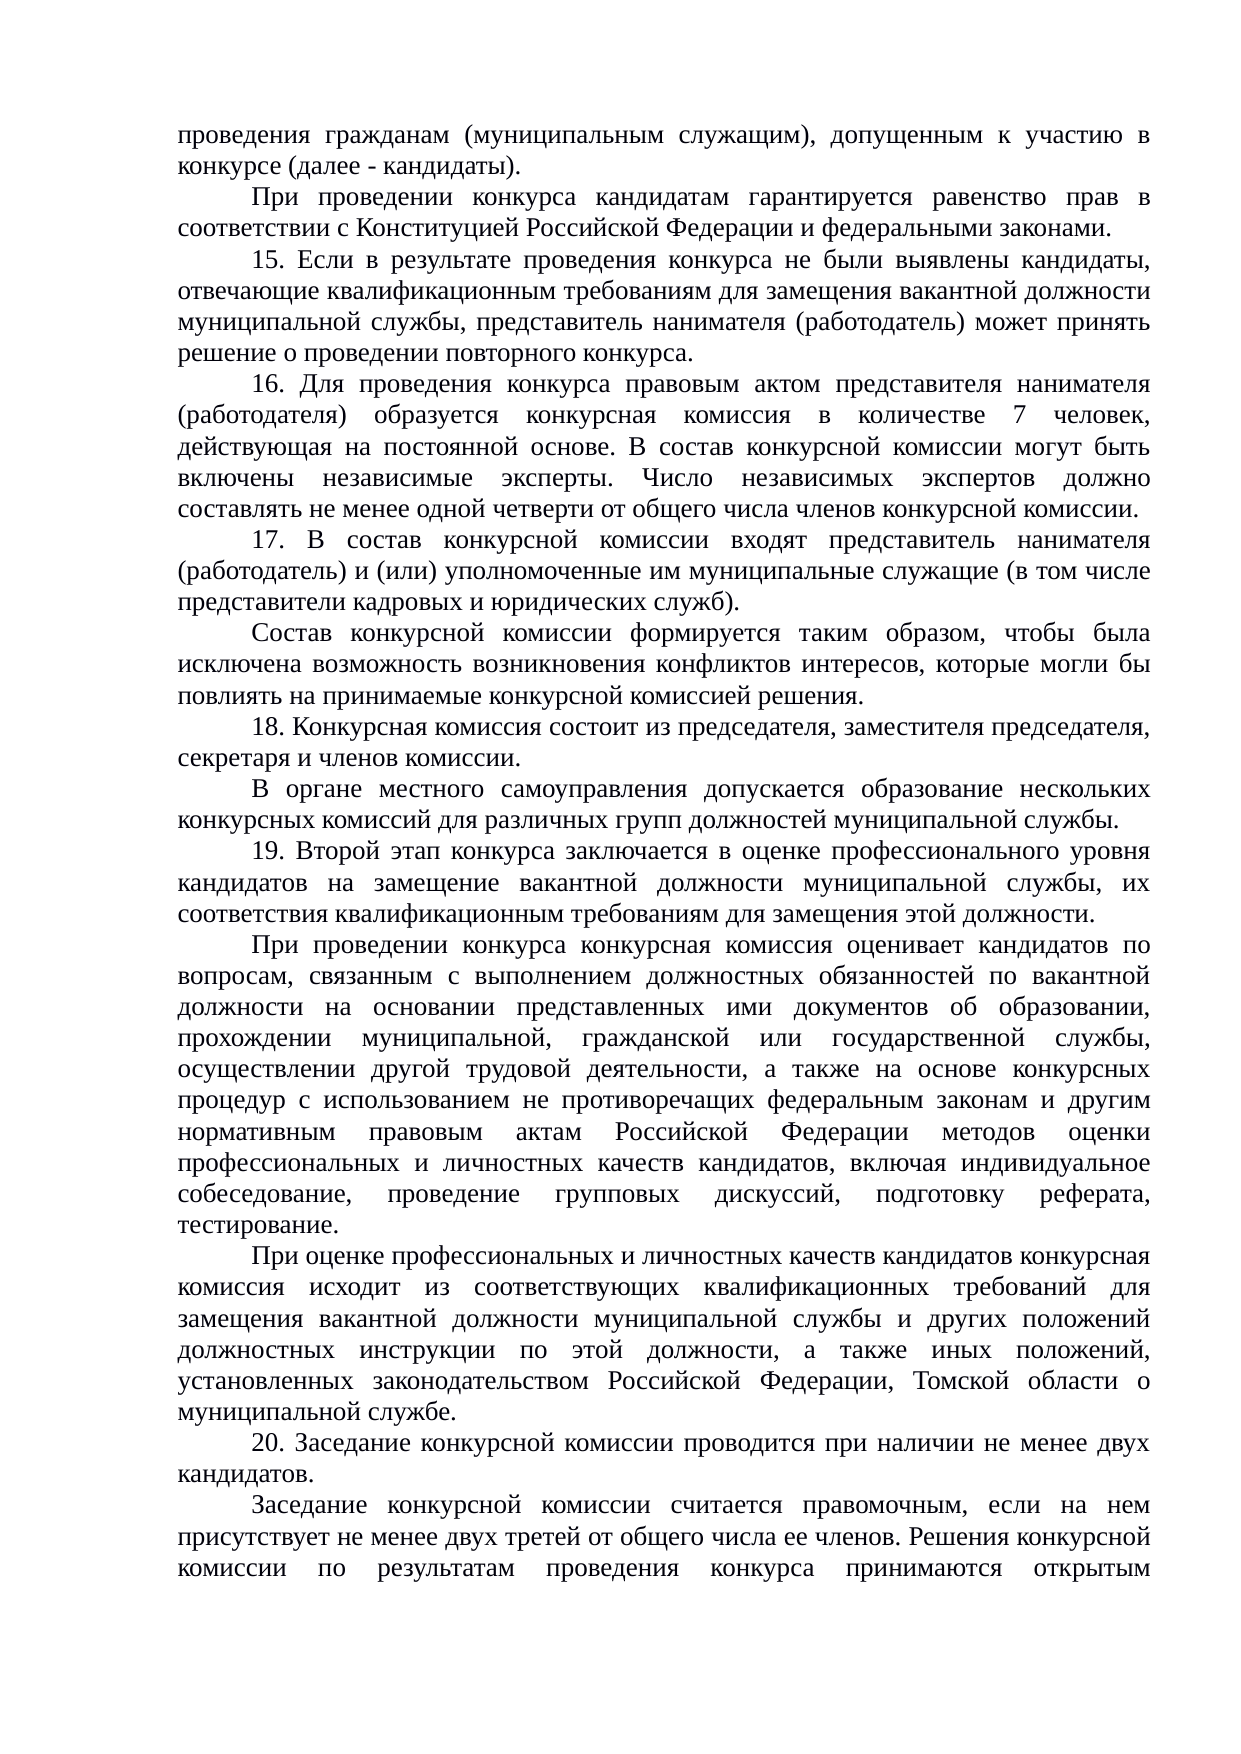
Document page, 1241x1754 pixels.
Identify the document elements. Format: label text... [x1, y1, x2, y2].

text 18. Конкурсная комиссия состоит из председателя, заместителя председателя, секретаря и членов комиссии. [177, 710, 1152, 772]
text Состав конкурсной комиссии формируется таким образом, чтобы была исключена возможность возникновения конфликтов интересов, которые могли бы повлиять на принимаемые конкурсной комиссией решения. [177, 616, 1152, 710]
text При проведении конкурса кандидатам гарантируется равенство прав в соответствии с Конституцией Российской Федерации и федеральными законами. [177, 180, 1152, 243]
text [177, 1488, 1152, 1582]
text При проведении конкурса конкурсная комиссия оценивает кандидатов по вопросам, связанным с выполнением должностных обязанностей по вакантной должности на основании представленных ими документов об образовании, прохождении муниципальной, гражданской или государственной службы, осуществлении другой трудовой деятельности, а также на основе конкурсных процедур с использованием не противоречащих федеральным законам и другим нормативным правовым актам Российской Федерации методов оценки профессиональных и личностных качеств кандидатов, включая индивидуальное собеседование, проведение групповых дискуссий, подготовку реферата, тестирование. [177, 928, 1152, 1239]
text 20. Заседание конкурсной комиссии проводится при наличии не менее двух кандидатов. [177, 1426, 1152, 1488]
text 16. Для проведения конкурса правовым актом представителя нанимателя (работодателя) образуется конкурсная комиссия в количестве 7 человек, действующая на постоянной основе. В состав конкурсной комиссии могут быть включены независимые эксперты. Число независимых экспертов должно составлять не менее одной четверти от общего числа членов конкурсной комиссии. [177, 367, 1152, 523]
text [177, 118, 1152, 180]
text В органе местного самоуправления допускается образование нескольких конкурсных комиссий для различных групп должностей муниципальной службы. [177, 772, 1152, 834]
text 17. В состав конкурсной комиссии входят представитель нанимателя (работодатель) и (или) уполномоченные им муниципальные служащие (в том числе представители кадровых и юридических служб). [177, 523, 1152, 616]
text 19. Второй этап конкурса заключается в оценке профессионального уровня кандидатов на замещение вакантной должности муниципальной службы, их соответствия квалификационным требованиям для замещения этой должности. [177, 834, 1152, 928]
text 15. Если в результате проведения конкурса не были выявлены кандидаты, отвечающие квалификационным требованиям для замещения вакантной должности муниципальной службы, представитель нанимателя (работодатель) может принять решение о проведении повторного конкурса. [177, 243, 1152, 367]
text При оценке профессиональных и личностных качеств кандидатов конкурсная комиссия исходит из соответствующих квалификационных требований для замещения вакантной должности муниципальной службы и других положений должностных инструкции по этой должности, а также иных положений, установленных законодательством Российской Федерации, Томской области о муниципальной службе. [177, 1239, 1152, 1426]
